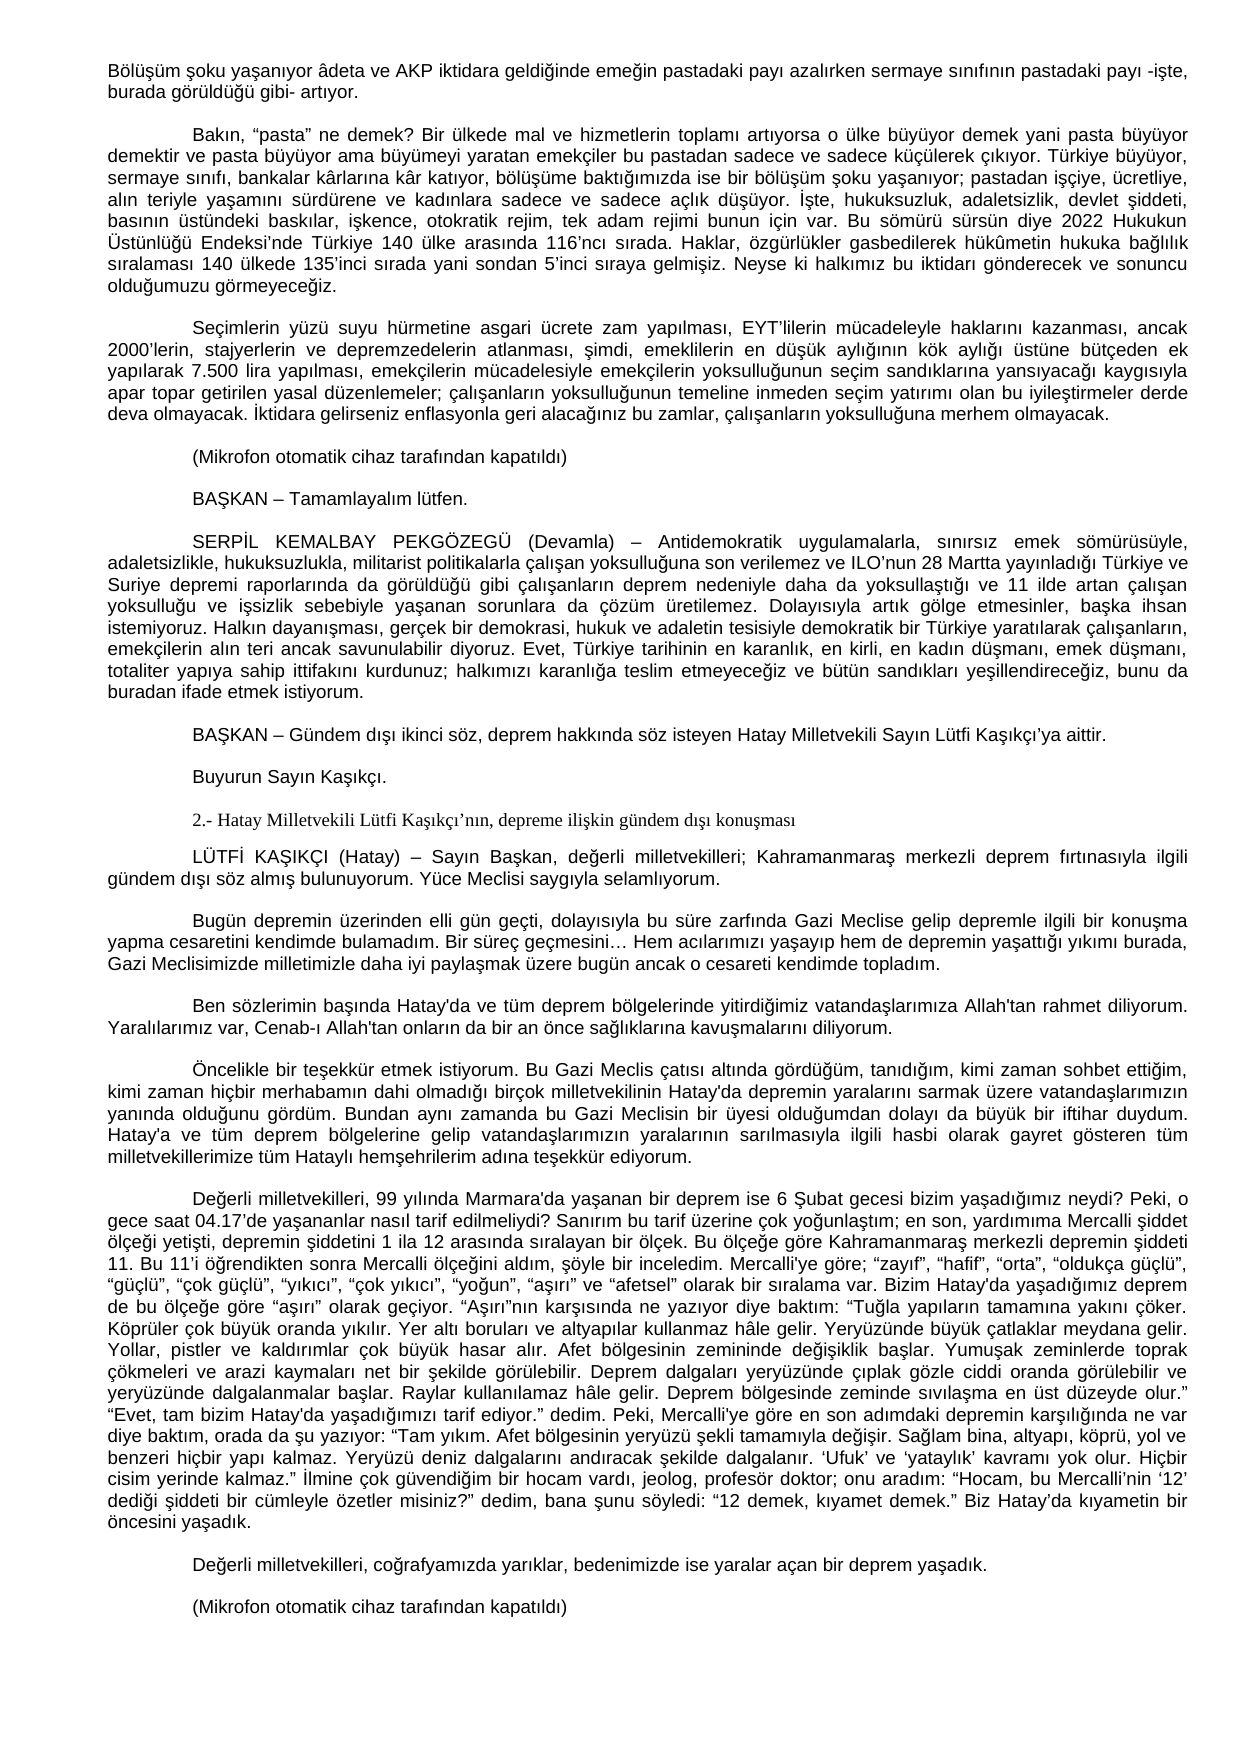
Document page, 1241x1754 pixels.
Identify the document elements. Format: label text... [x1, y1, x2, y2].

text Bakın, “pasta” ne demek? Bir ülkede mal ve hizmetlerin toplamı artıyorsa o ülke büyüyor demek yani pasta büyüyor demektir ve pasta büyüyor ama büyümeyi yaratan emekçiler bu pastadan sadece ve sadece küçülerek çıkıyor. Türkiye büyüyor, sermaye sınıfı, bankalar kârlarına kâr katıyor, bölüşüme baktığımızda ise bir bölüşüm şoku yaşanıyor; pastadan işçiye, ücretliye, alın teriyle yaşamını sürdürene ve kadınlara sadece ve sadece açlık düşüyor. İşte, hukuksuzluk, adaletsizlik, devlet şiddeti, basının üstündeki baskılar, işkence, otokratik rejim, tek adam rejimi bunun için var. Bu sömürü sürsün diye 2022 Hukukun Üstünlüğü Endeksi’nde Türkiye 140 ülke arasında 116’ncı sırada. Haklar, özgürlükler gasbedilerek hükûmetin hukuka bağlılık sıralaması 140 ülkede 135’inci sırada yani sondan 5’inci sıraya gelmişiz. Neyse ki halkımız bu iktidarı gönderecek ve sonuncu olduğumuzu görmeyeceğiz. [107, 124, 1189, 296]
text Değerli milletvekilleri, 99 yılında Marmara'da yaşanan bir deprem ise 6 Şubat gecesi bizim yaşadığımız neydi? Peki, o gece saat 04.17’de yaşananlar nasıl tarif edilmeliydi? Sanırım bu tarif üzerine çok yoğunlaştım; en son, yardımıma Mercalli şiddet ölçeği yetişti, depremin şiddetini 1 ila 12 arasında sıralayan bir ölçek. Bu ölçeğe göre Kahramanmaraş merkezli depremin şiddeti 11. Bu 11’i öğrendikten sonra Mercalli ölçeğini aldım, şöyle bir inceledim. Mercalli'ye göre; “zayıf”, “hafif”, “orta”, “oldukça güçlü”, “güçlü”, “çok güçlü”, “yıkıcı”, “çok yıkıcı”, “yoğun”, “aşırı” ve “afetsel” olarak bir sıralama var. Bizim Hatay'da yaşadığımız deprem de bu ölçeğe göre “aşırı” olarak geçiyor. “Aşırı”nın karşısında ne yazıyor diye baktım: “Tuğla yapıların tamamına yakını çöker. Köprüler çok büyük oranda yıkılır. Yer altı boruları ve altyapılar kullanmaz hâle gelir. Yeryüzünde büyük çatlaklar meydana gelir. Yollar, pistler ve kaldırımlar çok büyük hasar alır. Afet bölgesinin zemininde değişiklik başlar. Yumuşak zeminlerde toprak çökmeleri ve arazi kaymaları net bir şekilde görülebilir. Deprem dalgaları yeryüzünde çıplak gözle ciddi oranda görülebilir ve yeryüzünde dalgalanmalar başlar. Raylar kullanılamaz hâle gelir. Deprem bölgesinde zeminde sıvılaşma en üst düzeyde olur.” “Evet, tam bizim Hatay'da yaşadığımızı tarif ediyor.” dedim. Peki, Mercalli'ye göre en son adımdaki depremin karşılığında ne var diye baktım, orada da şu yazıyor: “Tam yıkım. Afet bölgesinin yeryüzü şekli tamamıyla değişir. Sağlam bina, altyapı, köprü, yol ve benzeri hiçbir yapı kalmaz. Yeryüzü deniz dalgalarını andıracak şekilde dalgalanır. ‘Ufuk’ ve ‘yataylık’ kavramı yok olur. Hiçbir cisim yerinde kalmaz.” İlmine çok güvendiğim bir hocam vardı, jeolog, profesör doktor; onu aradım: “Hocam, bu Mercalli’nin ‘12’ dediği şiddeti bir cümleyle özetler misiniz?” dedim, bana şunu söyledi: “12 demek, kıyamet demek.” Biz Hatay’da kıyametin bir öncesini yaşadık. [107, 1188, 1189, 1533]
text SERPİL KEMALBAY PEKGÖZEGÜ (Devamla) – Antidemokratik uygulamalarla, sınırsız emek sömürüsüyle, adaletsizlikle, hukuksuzlukla, militarist politikalarla çalışan yoksulluğuna son verilemez ve ILO’nun 28 Martta yayınladığı Türkiye ve Suriye depremi raporlarında da görüldüğü gibi çalışanların deprem nedeniyle daha da yoksullaştığı ve 11 ilde artan çalışan yoksulluğu ve işsizlik sebebiyle yaşanan sorunlara da çözüm üretilemez. Dolayısıyla artık gölge etmesinler, başka ihsan istemiyoruz. Halkın dayanışması, gerçek bir demokrasi, hukuk ve adaletin tesisiyle demokratik bir Türkiye yaratılarak çalışanların, emekçilerin alın teri ancak savunulabilir diyoruz. Evet, Türkiye tarihinin en karanlık, en kirli, en kadın düşmanı, emek düşmanı, totaliter yapıya sahip ittifakını kurdunuz; halkımızı karanlığa teslim etmeyeceğiz ve bütün sandıkları yeşillendireceğiz, bunu da buradan ifade etmek istiyorum. [107, 530, 1189, 703]
text Bugün depremin üzerinden elli gün geçti, dolayısıyla bu süre zarfında Gazi Meclise gelip depremle ilgili bir konuşma yapma cesaretini kendimde bulamadım. Bir süreç geçmesini… Hem acılarımızı yaşayıp hem de depremin yaşattığı yıkımı burada, Gazi Meclisimizde milletimizle daha iyi paylaşmak üzere bugün ancak o cesareti kendimde topladım. [107, 910, 1189, 974]
text Seçimlerin yüzü suyu hürmetine asgari ücrete zam yapılması, EYT’lilerin mücadeleyle haklarını kazanması, ancak 2000’lerin, stajyerlerin ve depremzedelerin atlanması, şimdi, emeklilerin en düşük aylığının kök aylığı üstüne bütçeden ek yapılarak 7.500 lira yapılması, emekçilerin mücadelesiyle emekçilerin yoksulluğunun seçim sandıklarına yansıyacağı kaygısıyla apar topar getirilen yasal düzenlemeler; çalışanların yoksulluğunun temeline inmeden seçim yatırımı olan bu iyileştirmeler derde deva olmayacak. İktidara gelirseniz enflasyonla geri alacağınız bu zamlar, çalışanların yoksulluğuna merhem olmayacak. [107, 317, 1189, 425]
text Ben sözlerimin başında Hatay'da ve tüm deprem bölgelerinde yitirdiğimiz vatandaşlarımıza Allah'tan rahmet diliyorum. Yaralılarımız var, Cenab-ı Allah'tan onların da bir an önce sağlıklarına kavuşmalarını diliyorum. [107, 995, 1189, 1038]
text LÜTFİ KAŞIKÇI (Hatay) – Sayın Başkan, değerli milletvekilleri; Kahramanmaraş merkezli deprem fırtınasıyla ilgili gündem dışı söz almış bulunuyorum. Yüce Meclisi saygıyla selamlıyorum. [107, 846, 1189, 889]
text (Mikrofon otomatik cihaz tarafından kapatıldı) [107, 446, 1189, 467]
text 2.- Hatay Milletvekili Lütfi Kaşıkçı’nın, depreme ilişkin gündem dışı konuşması [103, 808, 1193, 830]
text BAŞKAN – Tamamlayalım lütfen. [107, 488, 1189, 509]
text (Mikrofon otomatik cihaz tarafından kapatıldı) [107, 1596, 1189, 1618]
text Değerli milletvekilleri, coğrafyamızda yarıklar, bedenimizde ise yaralar açan bir deprem yaşadık. [107, 1554, 1189, 1575]
text Öncelikle bir teşekkür etmek istiyorum. Bu Gazi Meclis çatısı altında gördüğüm, tanıdığım, kimi zaman sohbet ettiğim, kimi zaman hiçbir merhabamın dahi olmadığı birçok milletvekilinin Hatay'da depremin yaralarını sarmak üzere vatandaşlarımızın yanında olduğunu gördüm. Bundan aynı zamanda bu Gazi Meclisin bir üyesi olduğumdan dolayı da büyük bir iftihar duydum. Hatay'a ve tüm deprem bölgelerine gelip vatandaşlarımızın yaralarının sarılmasıyla ilgili hasbi olarak gayret gösteren tüm milletvekillerimize tüm Hataylı hemşehrilerim adına teşekkür ediyorum. [107, 1059, 1189, 1167]
text Buyurun Sayın Kaşıkçı. [107, 766, 1189, 788]
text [107, 60, 1189, 103]
text BAŞKAN – Gündem dışı ikinci söz, deprem hakkında söz isteyen Hatay Milletvekili Sayın Lütfi Kaşıkçı’ya aittir. [107, 724, 1189, 745]
